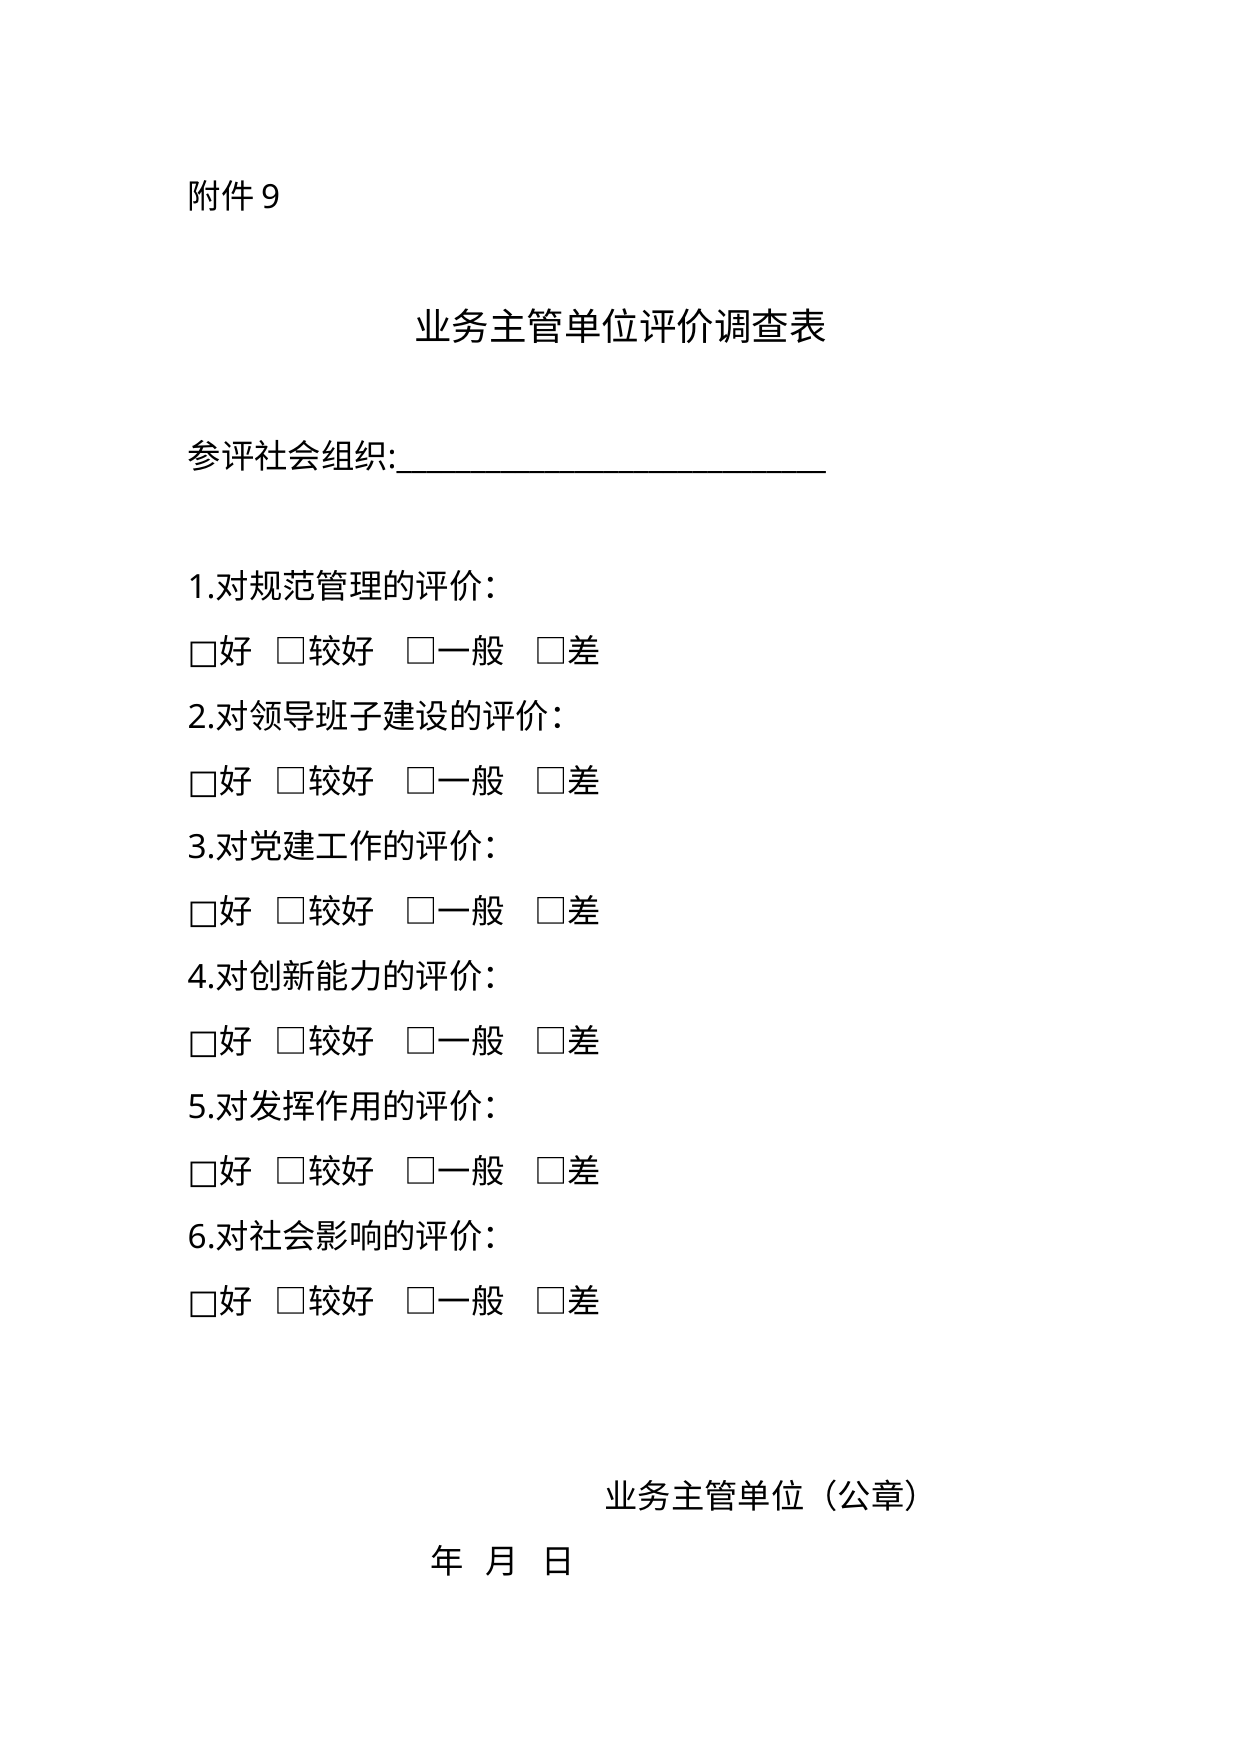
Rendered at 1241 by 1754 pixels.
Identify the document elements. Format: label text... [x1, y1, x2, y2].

text □好 □较好 □一般 □差 [187, 747, 1053, 812]
text 2.对领导班子建设的评价： [187, 682, 1053, 747]
text □好 □较好 □一般 □差 [187, 1267, 1053, 1332]
text 业务主管单位评价调查表 [187, 292, 1053, 357]
text □好 □较好 □一般 □差 [187, 1007, 1053, 1072]
text 业务主管单位（公章） [187, 1462, 1053, 1527]
text □好 □较好 □一般 □差 [187, 1137, 1053, 1202]
text 4.对创新能力的评价： [187, 942, 1053, 1007]
text 1.对规范管理的评价： [187, 552, 1053, 617]
text 5.对发挥作用的评价： [187, 1072, 1053, 1137]
text 6.对社会影响的评价： [187, 1202, 1053, 1267]
text 附件9 [187, 162, 1053, 227]
text 年 月 日 [187, 1527, 1053, 1592]
text 参评社会组织:_____________________________ [187, 422, 1053, 487]
text □好 □较好 □一般 □差 [187, 617, 1053, 682]
text □好 □较好 □一般 □差 [187, 877, 1053, 942]
text 3.对党建工作的评价： [187, 812, 1053, 877]
